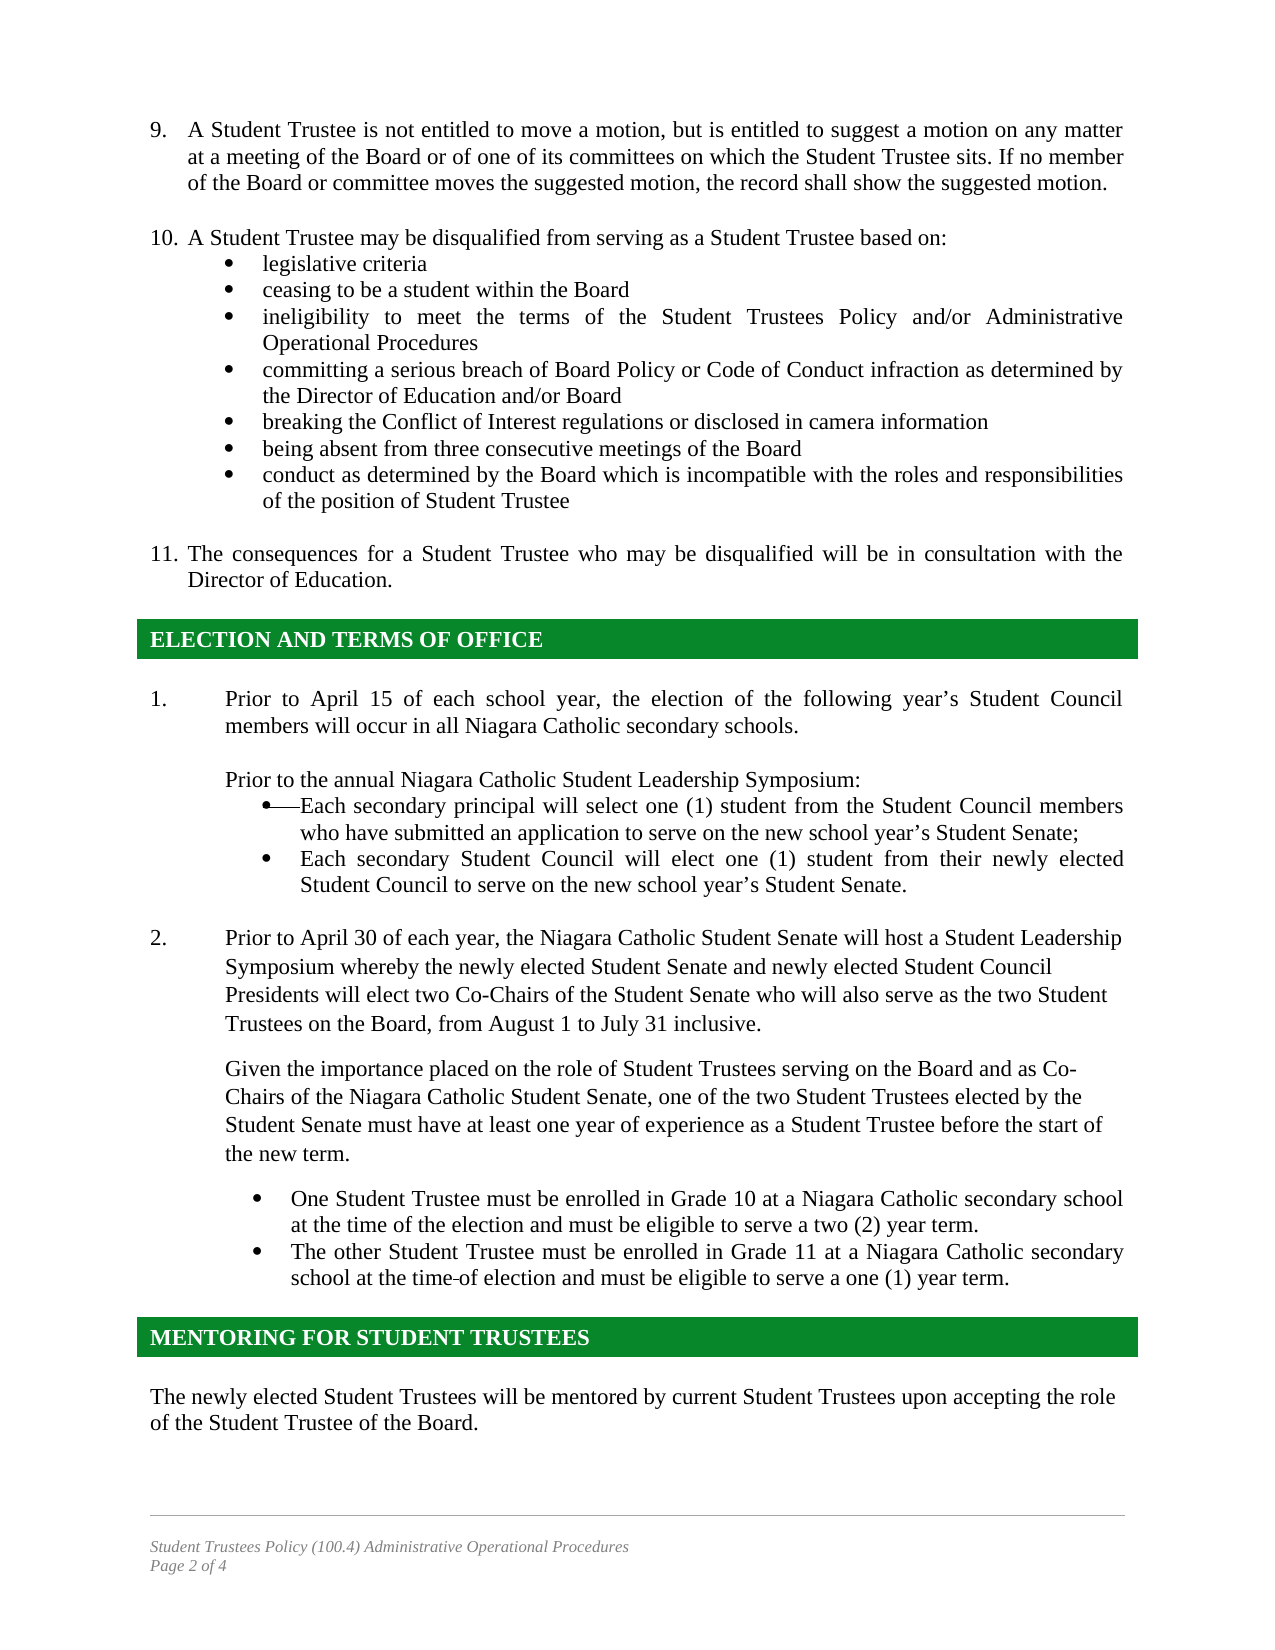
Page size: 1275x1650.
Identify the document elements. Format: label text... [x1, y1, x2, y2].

list ineligibility to meet the terms of the Student Trustees Policy and/or Administrative Operational Procedures [225, 303, 1125, 356]
list A Student Trustee may be disqualified from serving as a Student Trustee based on: [150, 224, 1125, 250]
list One Student Trustee must be enrolled in Grade 10 at a Niagara Catholic secondary school at the time of the election and must be eligible to serve a two (2) year term. [253, 1185, 1125, 1238]
list conduct as determined by the Board which is incompatible with the roles and responsibilities of the position of Student Trustee [225, 461, 1125, 514]
list The other Student Trustee must be enrolled in Grade 11 at a Niagara Catholic secondary school at the time of election and must be eligible to serve a one (1) year term. [253, 1238, 1125, 1291]
list being absent from three consecutive meetings of the Board [225, 435, 1125, 461]
text Prior to the annual Niagara Catholic Student Leadership Symposium: [150, 766, 1125, 792]
text ELECTION AND TERMS OF OFFICE [142, 624, 1133, 654]
list legislative criteria [225, 250, 1125, 277]
list Prior to April 15 of each school year, the election of the following year’s Student Council members will occur in all Niagara Catholic secondary schools. [150, 685, 1125, 738]
list Each secondary Student Council will elect one (1) student from their newly elected Student Council to serve on the new school year’s Student Senate. [262, 845, 1125, 898]
list breaking the Conflict of Interest regulations or disclosed in camera information [225, 408, 1125, 435]
list The consequences for a Student Trustee who may be disqualified will be in consultation with the Director of Education. [150, 540, 1125, 593]
list Each secondary principal will select one (1) student from the Student Council members who have submitted an application to serve on the new school year’s Student Senate; [262, 792, 1125, 845]
list Prior to April 30 of each year, the Niagara Catholic Student Senate will host a Student Leadership Symposium whereby the newly elected Student Senate and newly elected Student Council Presidents will elect two Co-Chairs of the Student Senate who will also serve as the two Student Trustees on the Board, from August 1 to July 31 inclusive. [150, 924, 1125, 1036]
list ceasing to be a student within the Board [225, 277, 1125, 303]
list A Student Trustee is not entitled to move a motion, but is entitled to suggest a motion on any matter at a meeting of the Board or of one of its committees on which the Student Trustee sits. If no member of the Board or committee moves the suggested motion, the record shall show the suggested motion. [150, 116, 1125, 195]
text Given the importance placed on the role of Student Trustees serving on the Board and as Co-Chairs of the Niagara Catholic Student Senate, one of the two Student Trustees elected by the Student Senate must have at least one year of experience as a Student Trustee before the start of the new term. [225, 1055, 1125, 1166]
list committing a serious breach of Board Policy or Code of Conduct infraction as determined by the Director of Education and/or Board [225, 356, 1125, 408]
text MENTORING FOR STUDENT TRUSTEES [142, 1322, 1133, 1352]
text The newly elected Student Trustees will be mentored by current Student Trustees upon accepting the role [150, 1383, 1125, 1409]
text of the Student Trustee of the Board. [150, 1409, 1125, 1436]
